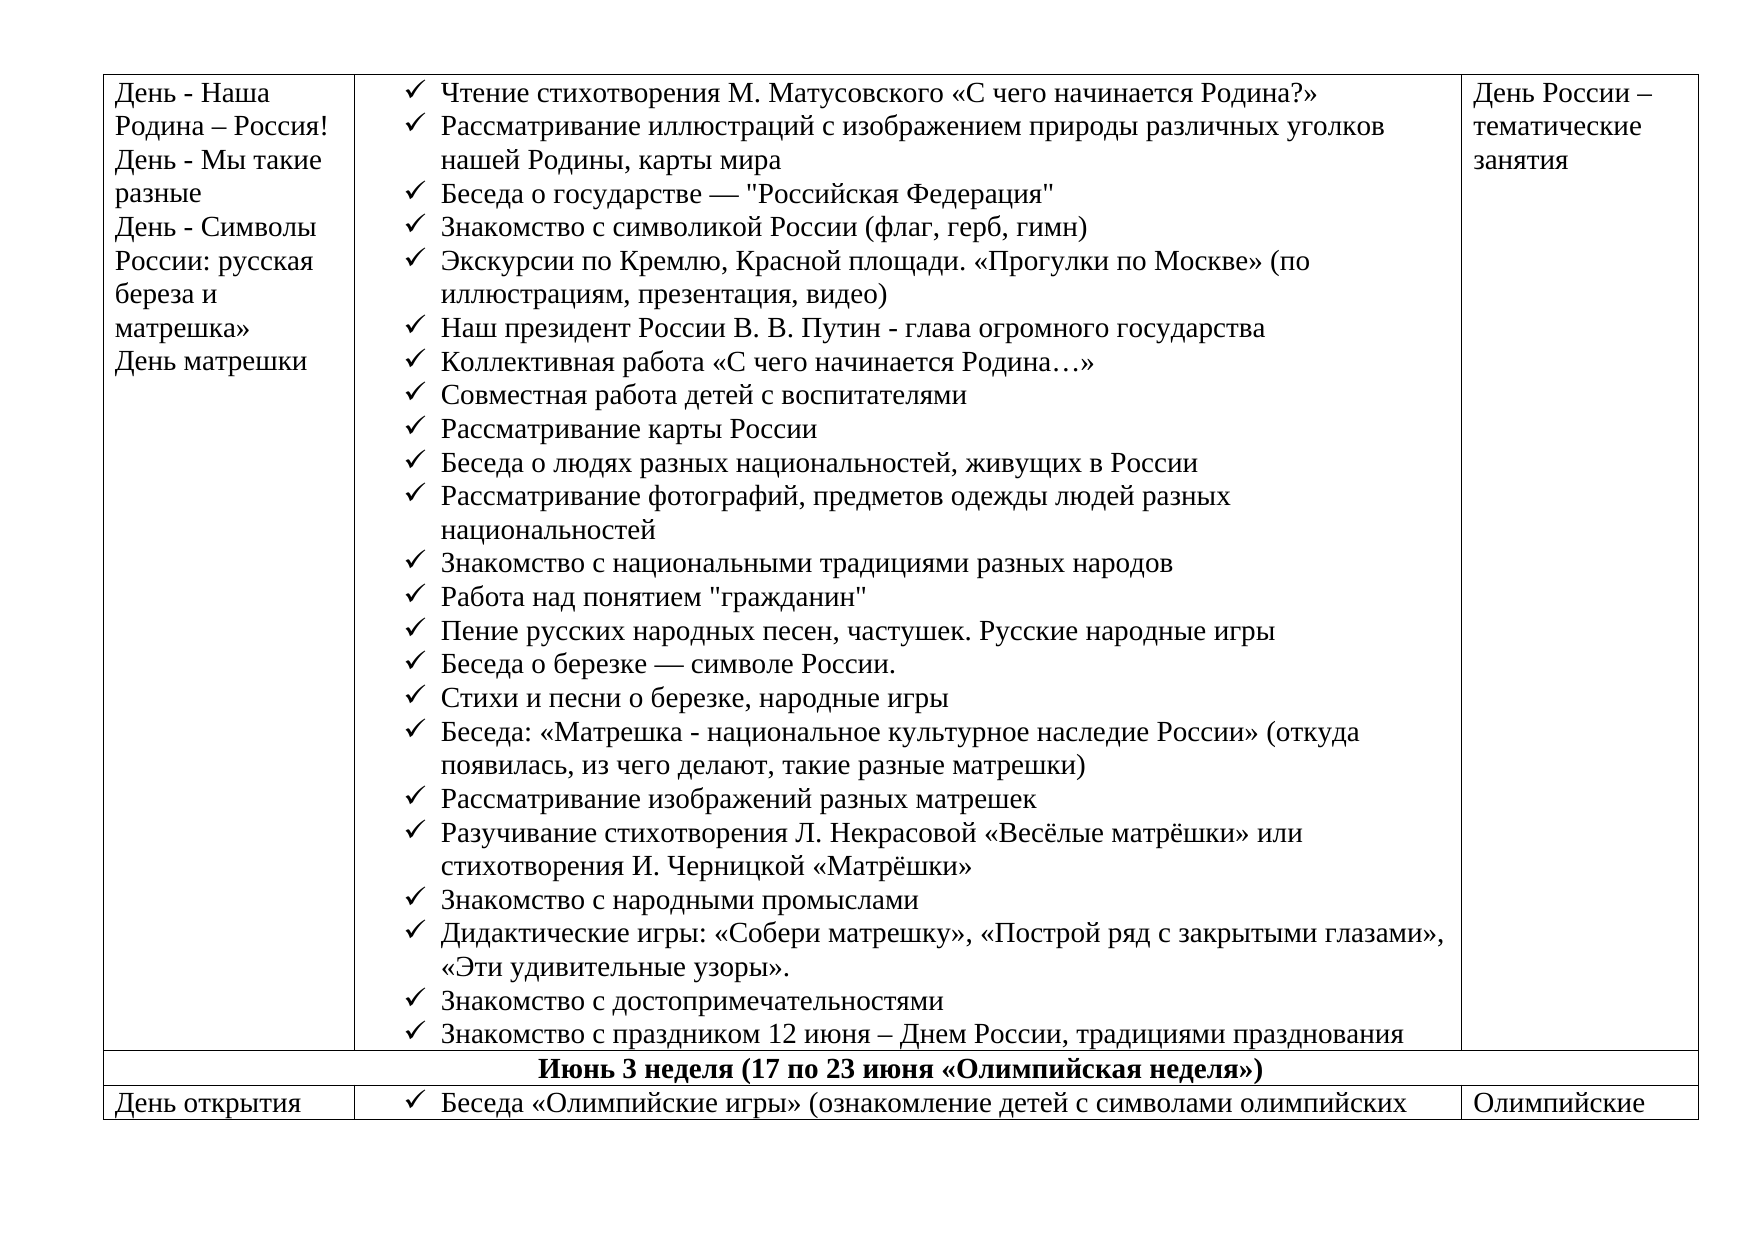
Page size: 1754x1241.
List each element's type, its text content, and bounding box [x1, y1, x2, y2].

table_cell Июнь 3 неделя (17 по 23 июня «Олимпийская неделя») [104, 1051, 1698, 1084]
table_cell День - Наша Родина – Россия! День - Мы такие разные День - Символы России: русская береза и матрешка» День матрешки [104, 75, 354, 1050]
table_cell Чтение стихотворения М. Матусовского «С чего начинается Родина?» Рассматривание иллюстраций с изображением природы различных уголков нашей Родины, карты мира Беседа о государстве — "Российская Федерация" Знакомство с символикой России (флаг, герб, гимн) Экскурсии по Кремлю, Красной площади. «Прогулки по Москве» (по иллюстрациям, презентация, видео) Наш президент России В. В. Путин - глава огромного государства Коллективная работа «С чего начинается Родина…» Совместная работа детей с воспитателями Рассматривание карты России Беседа о людях разных национальностей, живущих в России Рассматривание фотографий, предметов одежды людей разных национальностей Знакомство с национальными традициями разных народов Работа над понятием "гражданин" Пение русских народных песен, частушек. Русские народные игры Беседа о березке — символе России. Стихи и песни о березке, народные игры Беседа: «Матрешка - национальное культурное наследие России» (откуда появилась, из чего делают, такие разные матрешки) Рассматривание изображений разных матрешек Разучивание стихотворения Л. Некрасовой «Весёлые матрёшки» или стихотворения И. Черницкой «Матрёшки» Знакомство с народными промыслами Дидактические игры: «Собери матрешку», «Построй ряд с закрытыми глазами», «Эти удивительные узоры». Знакомство с достопримечательностями Знакомство с праздником 12 июня – Днем России, традициями празднования [355, 75, 1461, 1050]
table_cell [355, 1086, 1461, 1119]
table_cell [104, 1086, 354, 1119]
table_cell День России – тематические занятия [1462, 75, 1698, 1050]
table_cell Олимпийские игры [1462, 1086, 1698, 1119]
